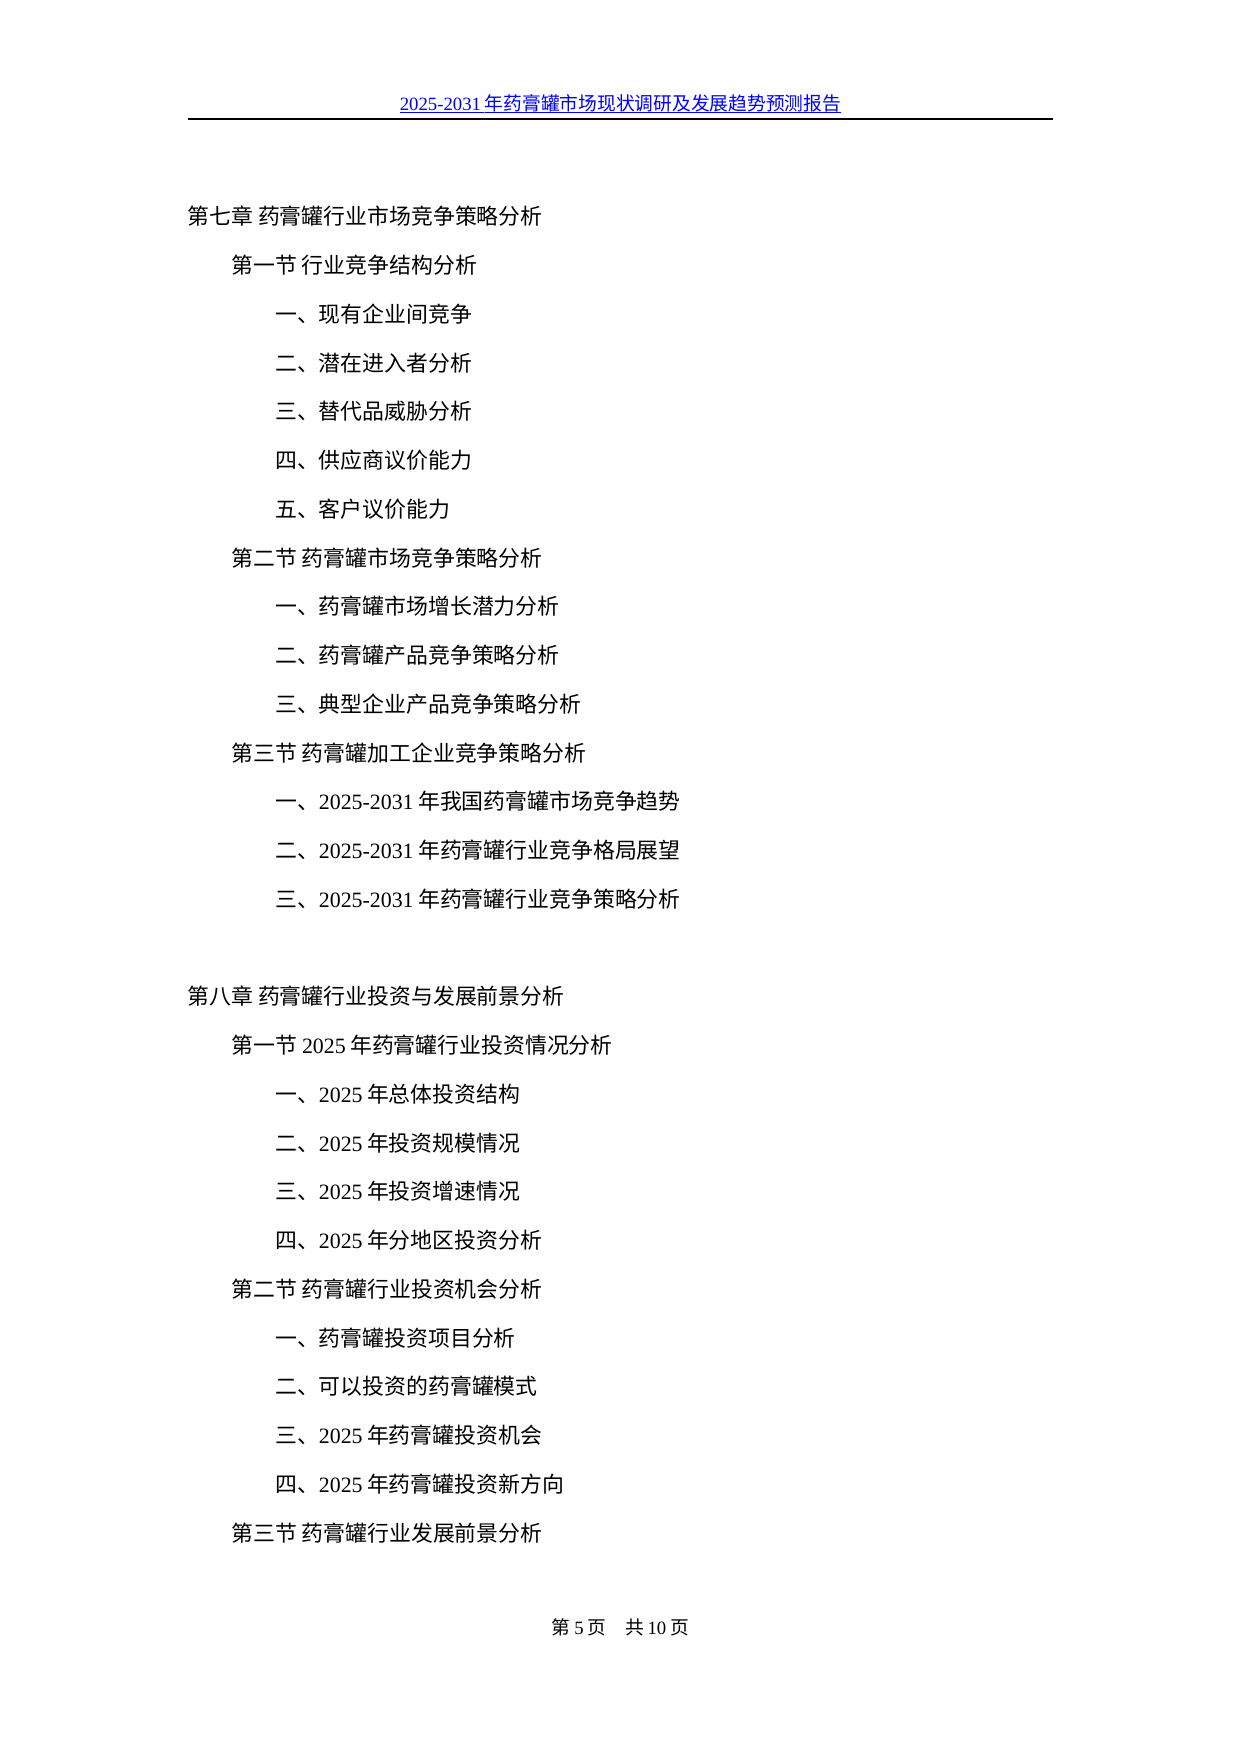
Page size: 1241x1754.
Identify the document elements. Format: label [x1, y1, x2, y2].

text [187, 150, 1053, 1548]
